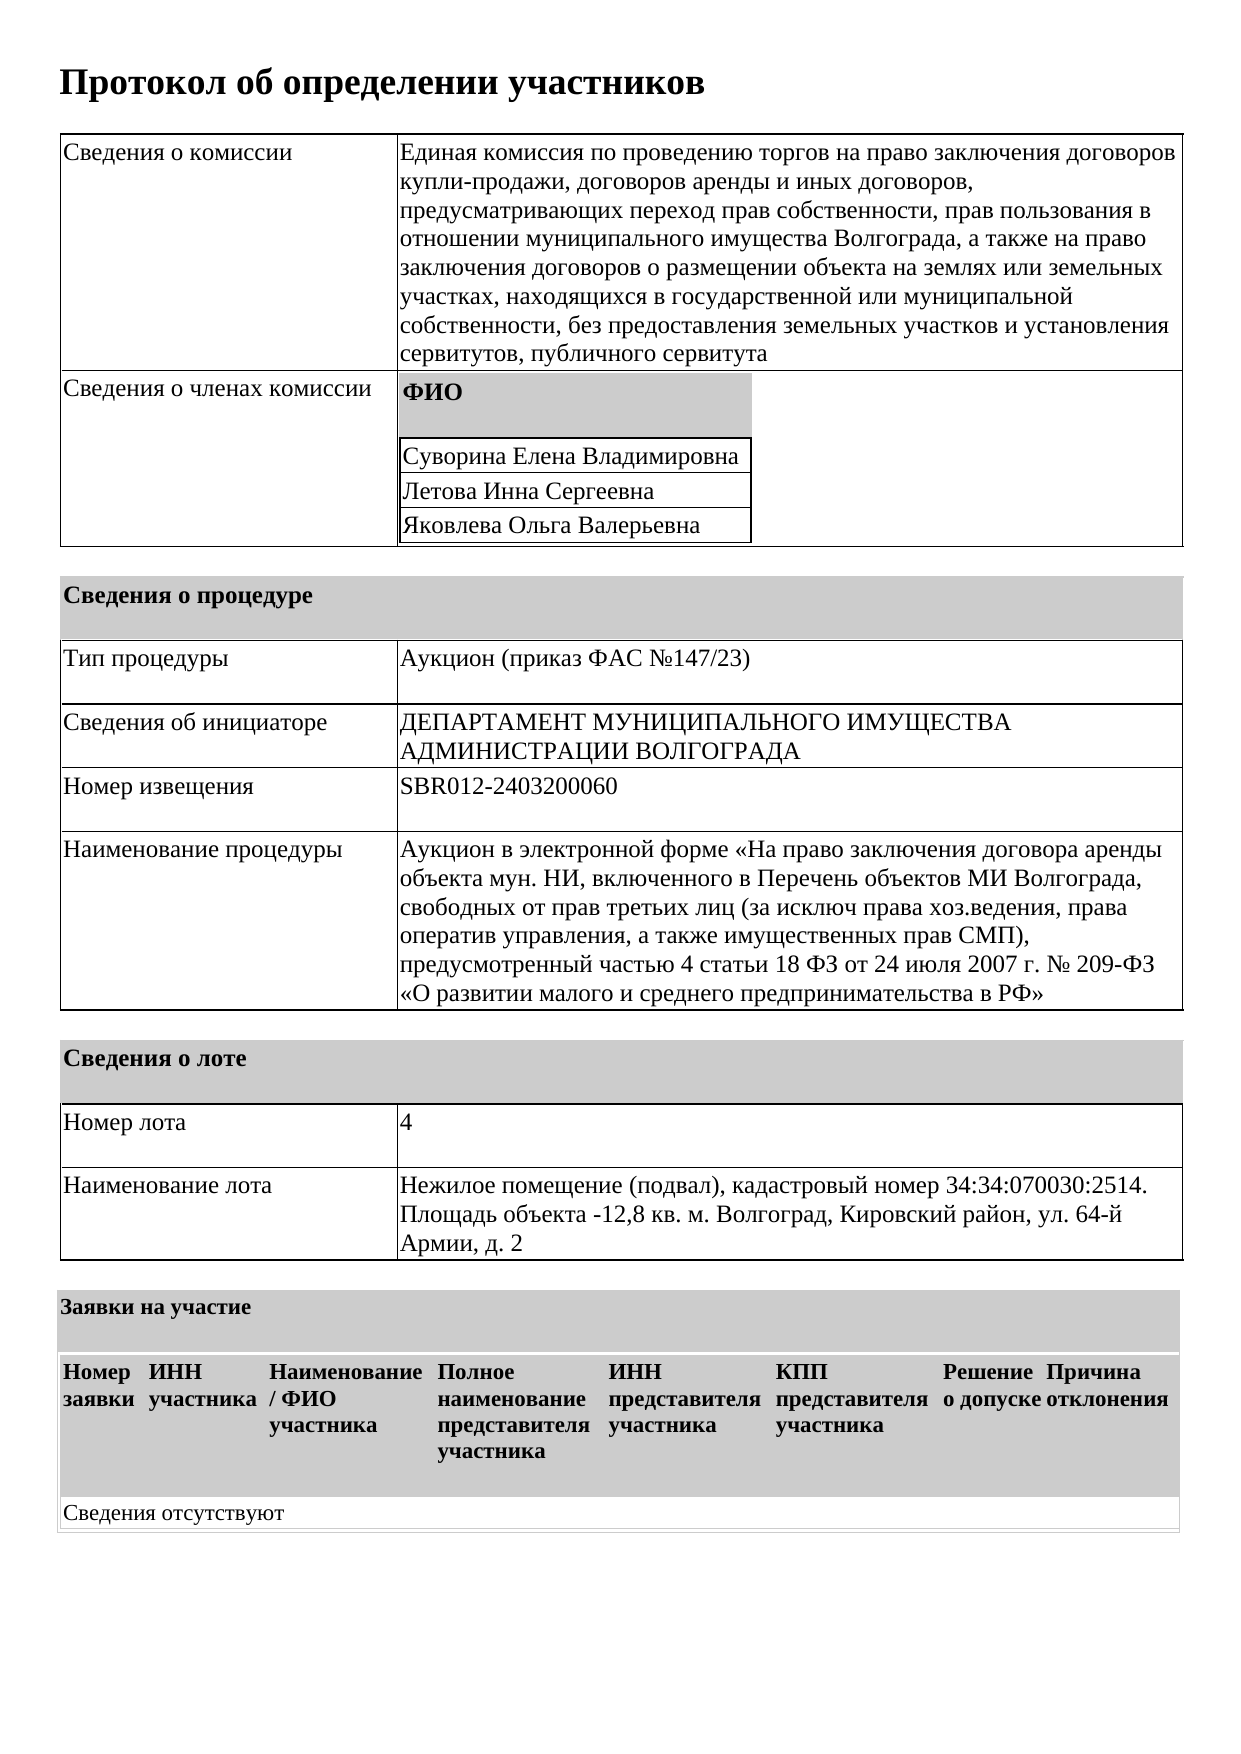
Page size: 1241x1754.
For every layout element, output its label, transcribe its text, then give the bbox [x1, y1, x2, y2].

table_cell Нежилое помещение (подвал), кадастровый номер 34:34:070030:2514. Площадь объекта -12,8 кв. м. Волгоград, Кировский район, ул. 64-й Армии, д. 2 [398, 1168, 1182, 1259]
table_cell [58, 1352, 1179, 1531]
subtitle Протокол об определении участников [59, 59, 1181, 102]
table_cell Наименование лота [61, 1168, 397, 1259]
table_header Единая комиссия по проведению торгов на право заключения договоров купли-продажи, договоров аренды и иных договоров, предусматривающих переход прав собственности, прав пользования в отношении муниципального имущества Волгограда, а также на право заключения договоров о размещении объекта на землях или земельных участках, находящихся в государственной или муниципальной собственности, без предоставления земельных участков и установления сервитутов, публичного сервитута [398, 135, 1182, 369]
table_cell SBR012-2403200060 [398, 768, 1182, 831]
table_header Заявки на участие [58, 1291, 1179, 1351]
table_cell [398, 371, 1182, 546]
table_cell Сведения о членах комиссии [61, 371, 397, 546]
table_cell Наименование процедуры [61, 832, 397, 1009]
table_cell Сведения об инициаторе [61, 704, 397, 767]
table_cell Аукцион в электронной форме «На право заключения договора аренды объекта мун. НИ, включенного в Перечень объектов МИ Волгограда, свободных от прав третьих лиц (за исключ права хоз.ведения, права оператив управления, а также имущественных прав СМП), предусмотренный частью 4 статьи 18 ФЗ от 24 июля 2007 г. № 209-ФЗ «О развитии малого и среднего предпринимательства в РФ» [398, 832, 1182, 1009]
table_cell Тип процедуры [61, 641, 397, 703]
table_header Сведения о комиссии [61, 135, 397, 369]
table_cell Номер лота [61, 1104, 397, 1167]
table_cell Номер извещения [61, 768, 397, 831]
table_header Сведения о лоте [61, 1041, 1182, 1103]
table_cell ДЕПАРТАМЕНТ МУНИЦИПАЛЬНОГО ИМУЩЕСТВА АДМИНИСТРАЦИИ ВОЛГОГРАДА [398, 705, 1182, 767]
table_header Сведения о процедуре [61, 578, 1182, 639]
table_cell Аукцион (приказ ФАС №147/23) [398, 641, 1182, 703]
table_cell 4 [398, 1105, 1182, 1167]
